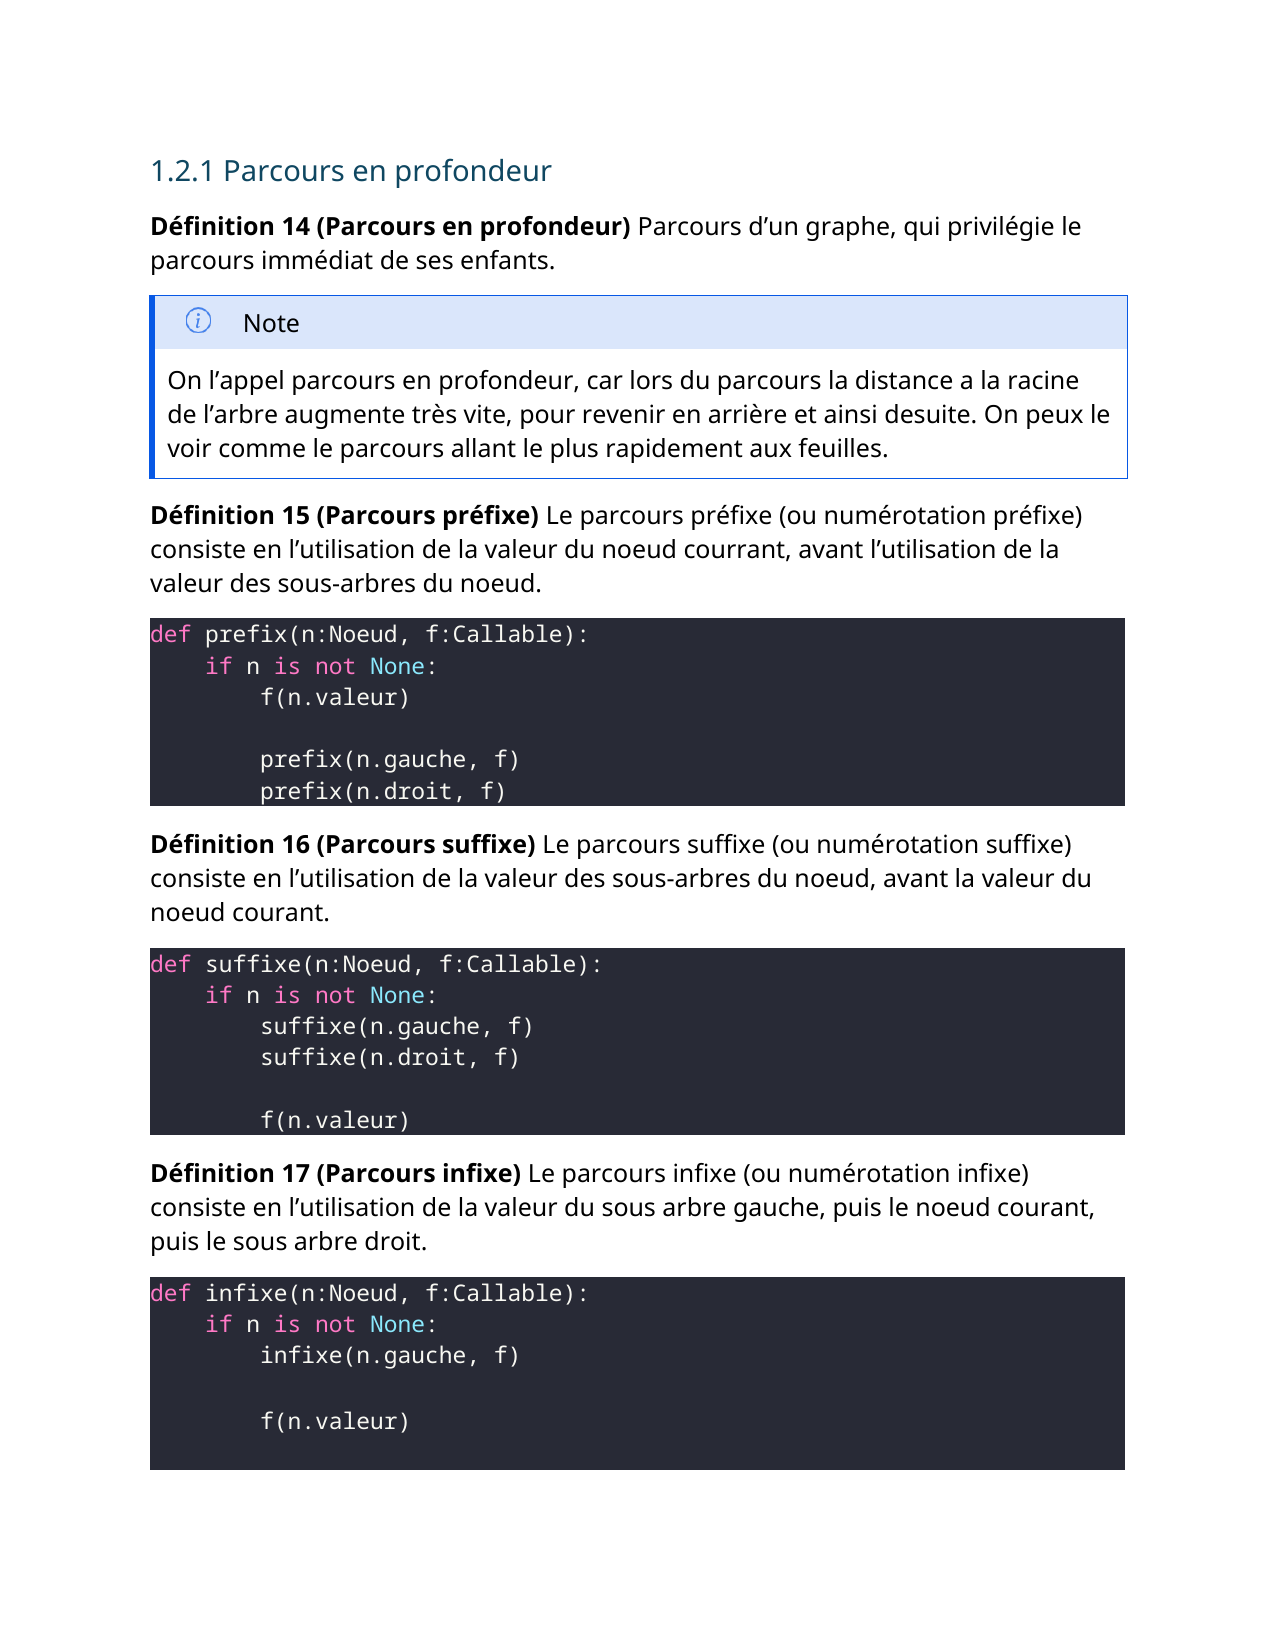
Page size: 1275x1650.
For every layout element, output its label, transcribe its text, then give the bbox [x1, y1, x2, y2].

text def suffixe(n:Noeud, f:Callable): if n is not None: suffixe(n.gauche, f) suffixe(n.droit, f) f(n.valeur) [150, 948, 1125, 1135]
text Définition 17 (Parcours infixe) Le parcours infixe (ou numérotation infixe) consiste en l’utilisation de la valeur du sous arbre gauche, puis le noeud courant, puis le sous arbre droit. [150, 1156, 1125, 1258]
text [150, 1277, 1125, 1470]
picture [186, 307, 211, 333]
text Définition 15 (Parcours préfixe) Le parcours préfixe (ou numérotation préfixe) consiste en l’utilisation de la valeur du noeud courrant, avant l’utilisation de la valeur des sous-arbres du noeud. [150, 497, 1125, 599]
subtitle 1.2.1 Parcours en profondeur [150, 150, 1125, 190]
text def prefix(n:Noeud, f:Callable): if n is not None: f(n.valeur) prefix(n.gauche, f) prefix(n.droit, f) [150, 618, 1125, 806]
text Définition 16 (Parcours suffixe) Le parcours suffixe (ou numérotation suffixe) consiste en l’utilisation de la valeur des sous-arbres du noeud, avant la valeur du noeud courant. [150, 827, 1125, 929]
table_header Note [155, 296, 1127, 349]
table_cell On l’appel parcours en profondeur, car lors du parcours la distance a la racine de l’arbre augmente très vite, pour revenir en arrière et ainsi desuite. On peux le voir comme le parcours allant le plus rapidement aux feuilles. [155, 350, 1127, 478]
text Définition 14 (Parcours en profondeur) Parcours d’un graphe, qui privilégie le parcours immédiat de ses enfants. [150, 208, 1125, 277]
